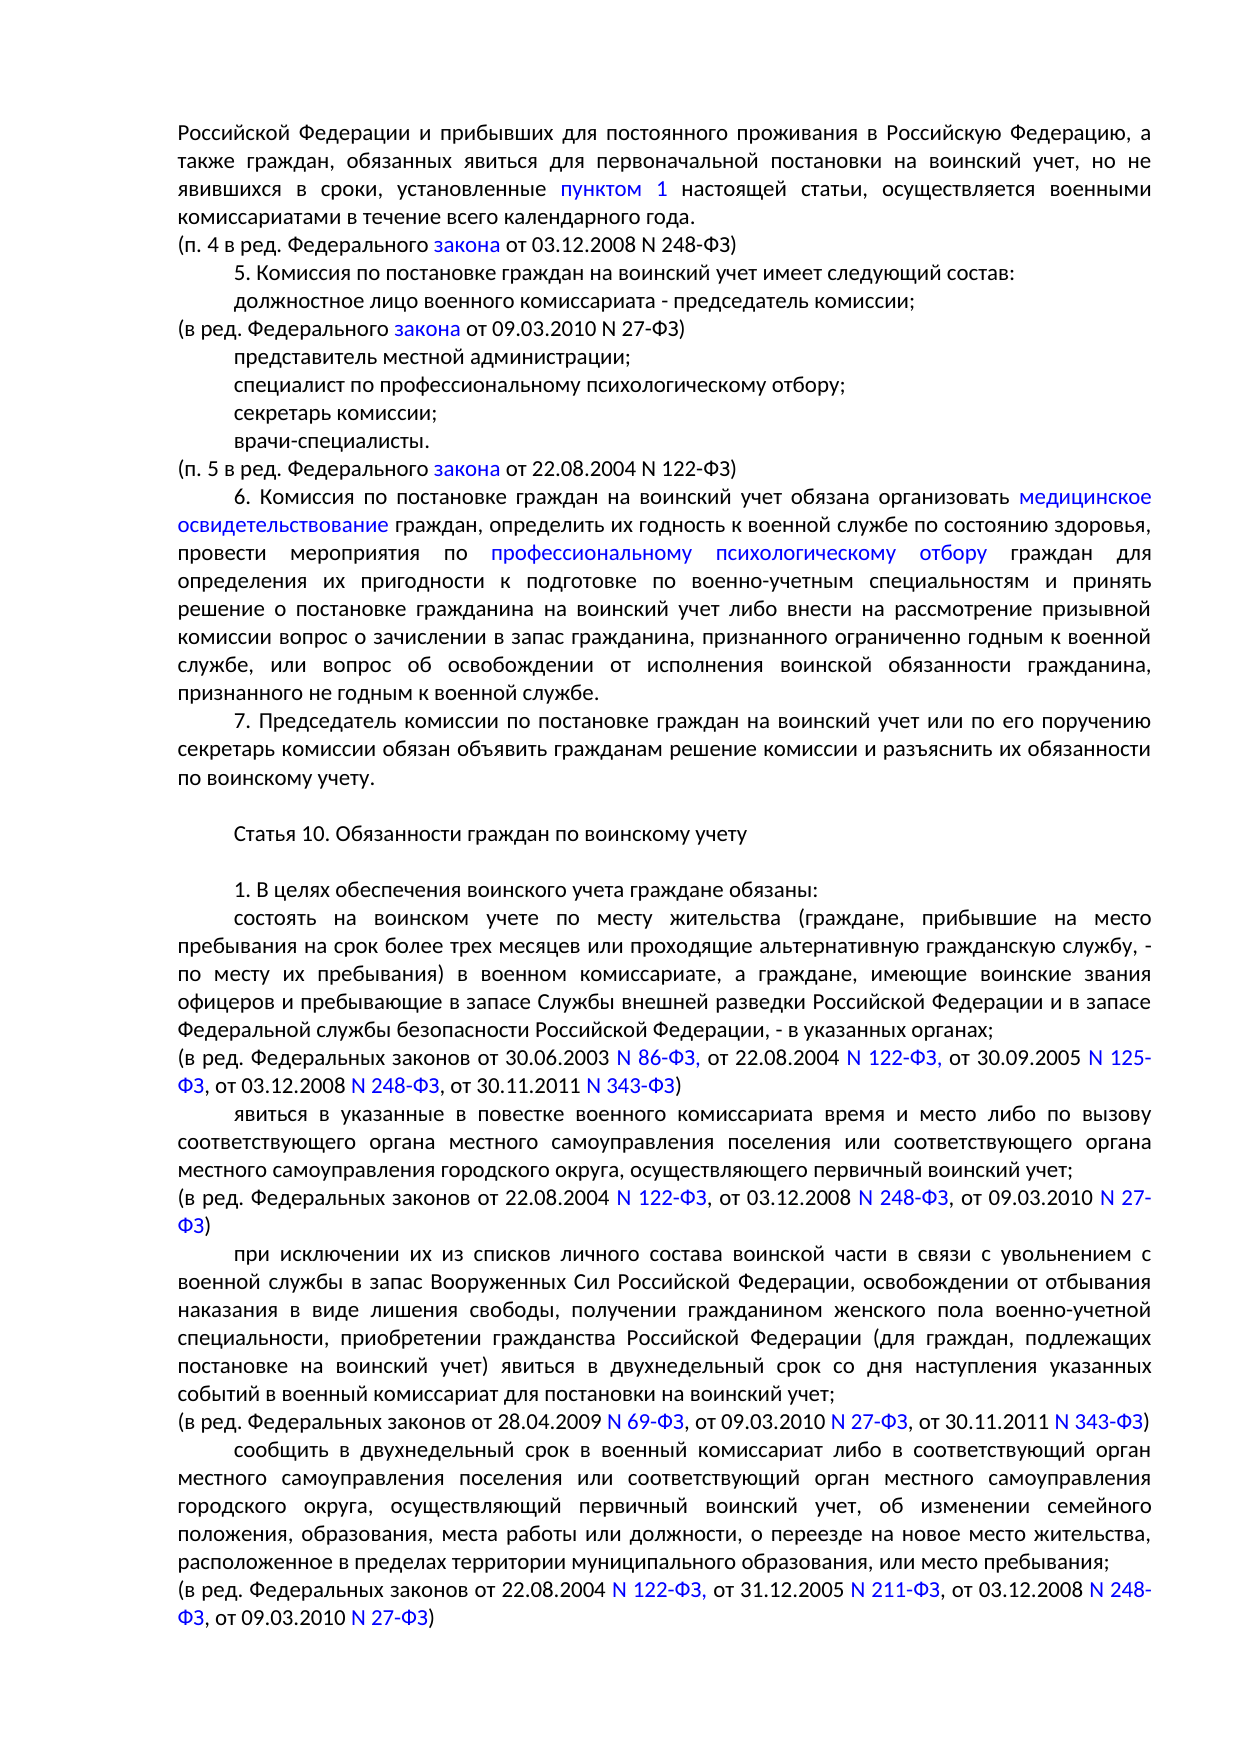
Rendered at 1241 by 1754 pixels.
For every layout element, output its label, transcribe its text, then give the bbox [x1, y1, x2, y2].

text при исключении их из списков личного состава воинской части в связи с увольнением с военной службы в запас Вооруженных Сил Российской Федерации, освобождении от отбывания наказания в виде лишения свободы, получении гражданином женского пола военно-учетной специальности, приобретении гражданства Российской Федерации (для граждан, подлежащих постановке на воинский учет) явиться в двухнедельный срок со дня наступления указанных событий в военный комиссариат для постановки на воинский учет; [177, 1239, 1152, 1407]
text 6. Комиссия по постановке граждан на воинский учет обязана организовать медицинское освидетельствование граждан, определить их годность к военной службе по состоянию здоровья, провести мероприятия по профессиональному психологическому отбору граждан для определения их пригодности к подготовке по военно-учетным специальностям и принять решение о постановке гражданина на воинский учет либо внести на рассмотрение призывной комиссии вопрос о зачислении в запас гражданина, признанного ограниченно годным к военной службе, или вопрос об освобождении от исполнения воинской обязанности гражданина, признанного не годным к военной службе. [177, 482, 1152, 707]
text (п. 4 в ред. Федерального закона от 03.12.2008 N 248-ФЗ) [177, 230, 1152, 258]
text (в ред. Федеральных законов от 28.04.2009 N 69-ФЗ, от 09.03.2010 N 27-ФЗ, от 30.11.2011 N 343-ФЗ) [177, 1407, 1152, 1435]
text 5. Комиссия по постановке граждан на воинский учет имеет следующий состав: [177, 258, 1152, 286]
text врачи-специалисты. [177, 426, 1152, 454]
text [177, 118, 1152, 230]
text сообщить в двухнедельный срок в военный комиссариат либо в соответствующий орган местного самоуправления поселения или соответствующий орган местного самоуправления городского округа, осуществляющий первичный воинский учет, об изменении семейного положения, образования, места работы или должности, о переезде на новое место жительства, расположенное в пределах территории муниципального образования, или место пребывания; [177, 1435, 1152, 1575]
text 7. Председатель комиссии по постановке граждан на воинский учет или по его поручению секретарь комиссии обязан объявить гражданам решение комиссии и разъяснить их обязанности по воинскому учету. [177, 707, 1152, 791]
text специалист по профессиональному психологическому отбору; [177, 370, 1152, 398]
text (в ред. Федеральных законов от 22.08.2004 N 122-ФЗ, от 31.12.2005 N 211-ФЗ, от 03.12.2008 N 248-ФЗ, от 09.03.2010 N 27-ФЗ) [177, 1575, 1152, 1631]
text явиться в указанные в повестке военного комиссариата время и место либо по вызову соответствующего органа местного самоуправления поселения или соответствующего органа местного самоуправления городского округа, осуществляющего первичный воинский учет; [177, 1099, 1152, 1183]
text должностное лицо военного комиссариата - председатель комиссии; [177, 286, 1152, 314]
text состоять на воинском учете по месту жительства (граждане, прибывшие на место пребывания на срок более трех месяцев или проходящие альтернативную гражданскую службу, - по месту их пребывания) в военном комиссариате, а граждане, имеющие воинские звания офицеров и пребывающие в запасе Службы внешней разведки Российской Федерации и в запасе Федеральной службы безопасности Российской Федерации, - в указанных органах; [177, 903, 1152, 1043]
text представитель местной администрации; [177, 342, 1152, 370]
text 1. В целях обеспечения воинского учета граждане обязаны: [177, 875, 1152, 903]
text (в ред. Федерального закона от 09.03.2010 N 27-ФЗ) [177, 314, 1152, 342]
text (п. 5 в ред. Федерального закона от 22.08.2004 N 122-ФЗ) [177, 454, 1152, 482]
text (в ред. Федеральных законов от 30.06.2003 N 86-ФЗ, от 22.08.2004 N 122-ФЗ, от 30.09.2005 N 125-ФЗ, от 03.12.2008 N 248-ФЗ, от 30.11.2011 N 343-ФЗ) [177, 1043, 1152, 1099]
text Статья 10. Обязанности граждан по воинскому учету [177, 819, 1152, 847]
text (в ред. Федеральных законов от 22.08.2004 N 122-ФЗ, от 03.12.2008 N 248-ФЗ, от 09.03.2010 N 27-ФЗ) [177, 1183, 1152, 1239]
text секретарь комиссии; [177, 398, 1152, 426]
